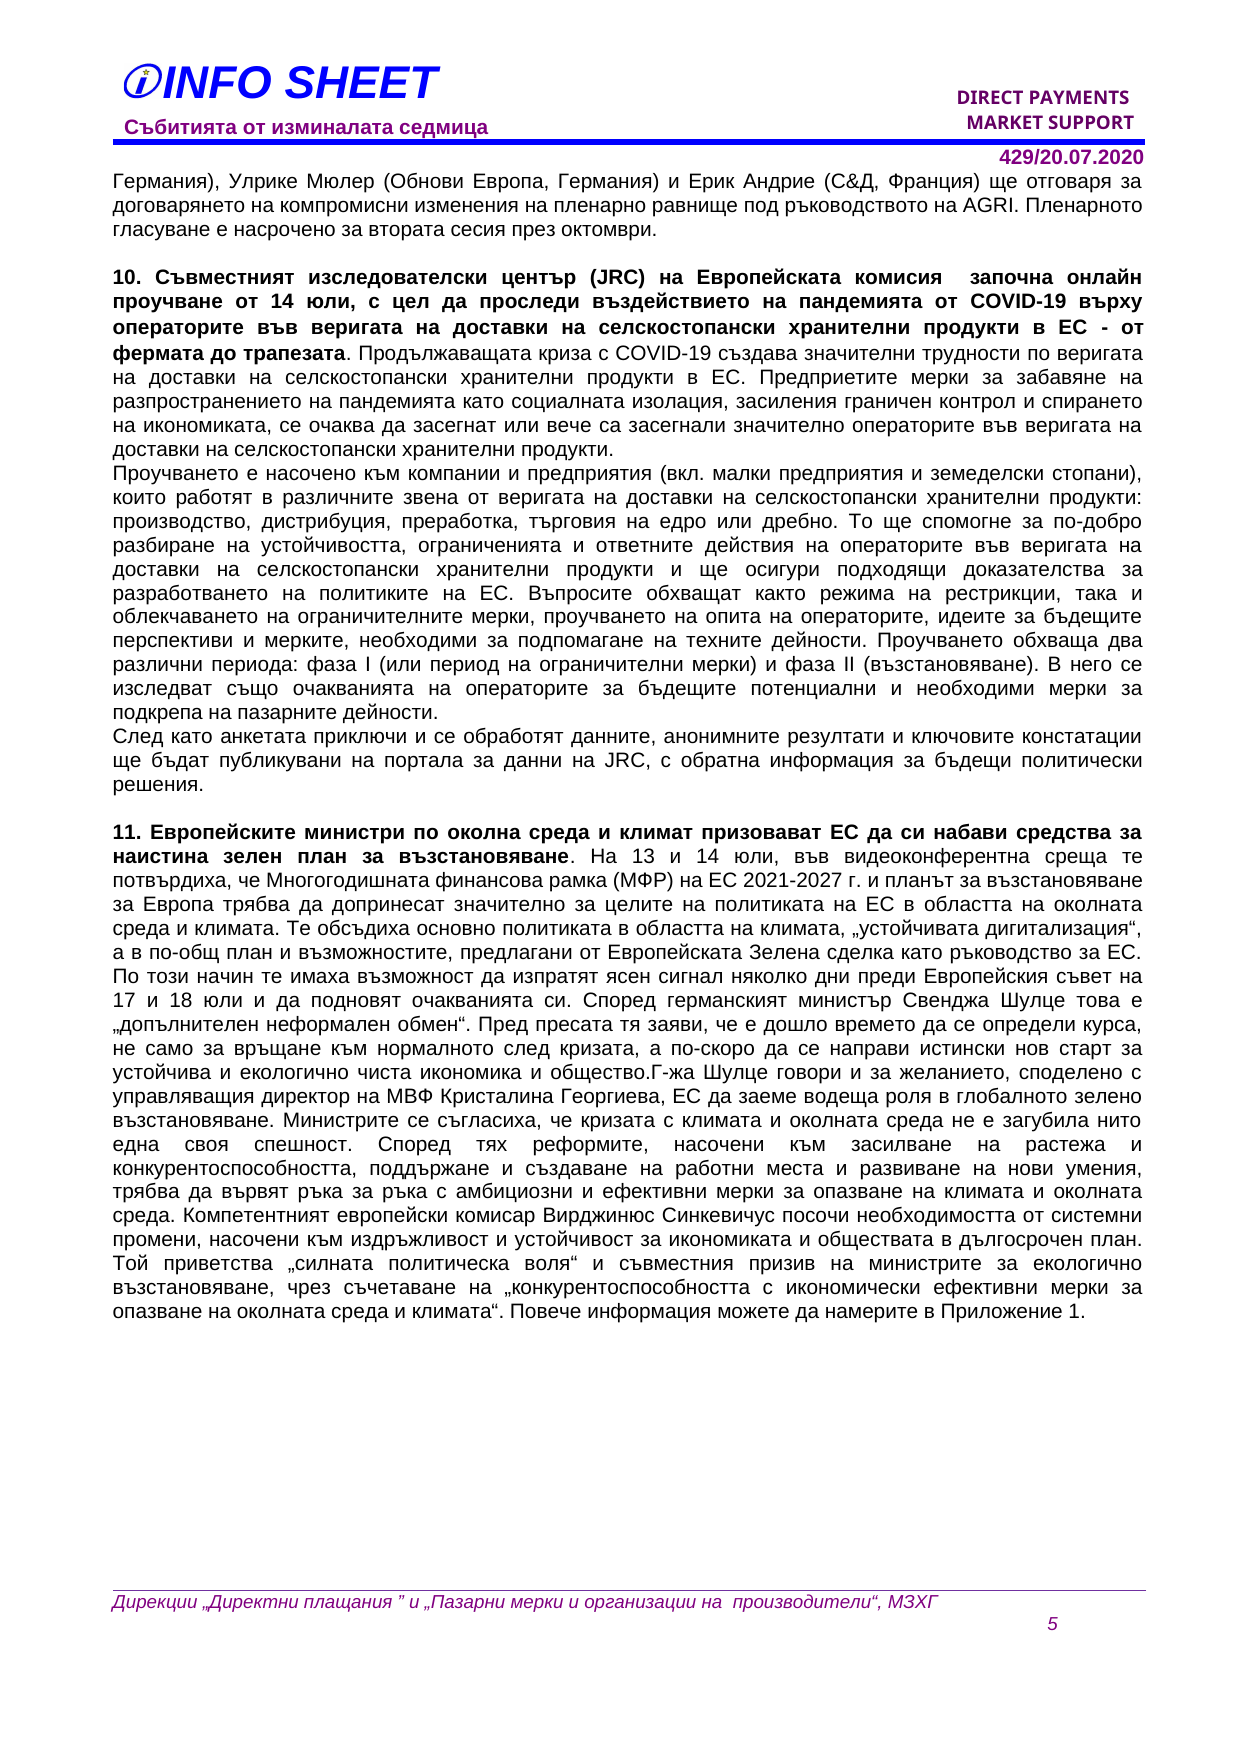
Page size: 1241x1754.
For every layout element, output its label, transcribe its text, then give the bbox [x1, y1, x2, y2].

text Проучването е насочено към компании и предприятия (вкл. малки предприятия и земеделски стопани), които работят в различните звена от веригата на доставки на селскостопански хранителни продукти: производство, дистрибуция, преработка, търговия на едро или дребно. То ще спомогне за по-добро разбиране на устойчивостта, ограниченията и ответните действия на операторите във веригата на доставки на селскостопански хранителни продукти и ще осигури подходящи доказателства за разработването на политиките на ЕС. Въпросите обхващат както режима на рестрикции, така и облекчаването на ограничителните мерки, проучването на опита на операторите, идеите за бъдещите перспективи и мерките, необходими за подпомагане на техните дейности. Проучването обхваща два различни периода: фаза I (или период на ограничителни мерки) и фаза II (възстановяване). В него се изследват също очакванията на операторите за бъдещите потенциални и необходими мерки за подкрепа на пазарните дейности. [112, 461, 1144, 724]
picture [123, 63, 163, 99]
text След като анкетата приключи и се обработят данните, анонимните резултати и ключовите констатации ще бъдат публикувани на портала за данни на JRC, с обратна информация за бъдещи политически решения. [112, 724, 1144, 796]
text 11. Европейските министри по околна среда и климат призовават ЕС да си набави средства за наистина зелен план за възстановяване. На 13 и 14 юли, във видеоконферентна среща те потвърдиха, че Многогодишната финансова рамка (МФР) на ЕС 2021-2027 г. и планът за възстановяване за Европа трябва да допринесат значително за целите на политиката на ЕС в областта на околната среда и климата. Те обсъдиха основно политиката в областта на климата, „устойчивата дигитализация“, а в по-общ план и възможностите, предлагани от Европейската Зелена сделка като ръководство за ЕС. По този начин те имаха възможност да изпратят ясен сигнал няколко дни преди Европейския съвет на 17 и 18 юли и да подновят очакванията си. Според германският министър Свенджа Шулце това е „допълнителен неформален обмен“. Пред пресата тя заяви, че е дошло времето да се определи курса, не само за връщане към нормалното след кризата, а по-скоро да се направи истински нов старт за устойчива и екологично чиста икономика и общество.Г-жа Шулце говори и за желанието, споделено с управляващия директор на МВФ Кристалина Георгиева, ЕС да заеме водеща роля в глобалното зелено възстановяване. Министрите се съгласиха, че кризата с климата и околната среда не е загубила нито една своя спешност. Според тях реформите, насочени към засилване на растежа и конкурентоспособността, поддържане и създаване на работни места и развиване на нови умения, трябва да вървят ръка за ръка с амбициозни и ефективни мерки за опазване на климата и околната среда. Компетентният европейски комисар Вирджинюс Синкевичус посочи необходимостта от системни промени, насочени към издръжливост и устойчивост за икономиката и обществата в дългосрочен план. Той приветства „силната политическа воля“ и съвместния призив на министрите за екологично възстановяване, чрез съчетаване на „конкурентоспособността с икономически ефективни мерки за опазване на околната среда и климата“. Повече информация можете да намерите в Приложение 1. [112, 820, 1144, 1323]
text 10. Съвместният изследователски център (JRC) на Европейската комисия започна онлайн проучване от 14 юли, с цел да проследи въздействието на пандемията от COVID-19 върху операторите във веригата на доставки на селскостопански хранителни продукти в ЕС - от фермата до трапезата. Продължаващата криза с COVID-19 създава значителни трудности по веригата на доставки на селскостопански хранителни продукти в ЕС. Предприетите мерки за забавяне на разпространението на пандемията като социалната изолация, засиления граничен контрол и спирането на икономиката, се очаква да засегнат или вече са засегнали значително операторите във веригата на доставки на селскостопански хранителни продукти. [112, 264, 1144, 461]
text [112, 169, 1144, 241]
